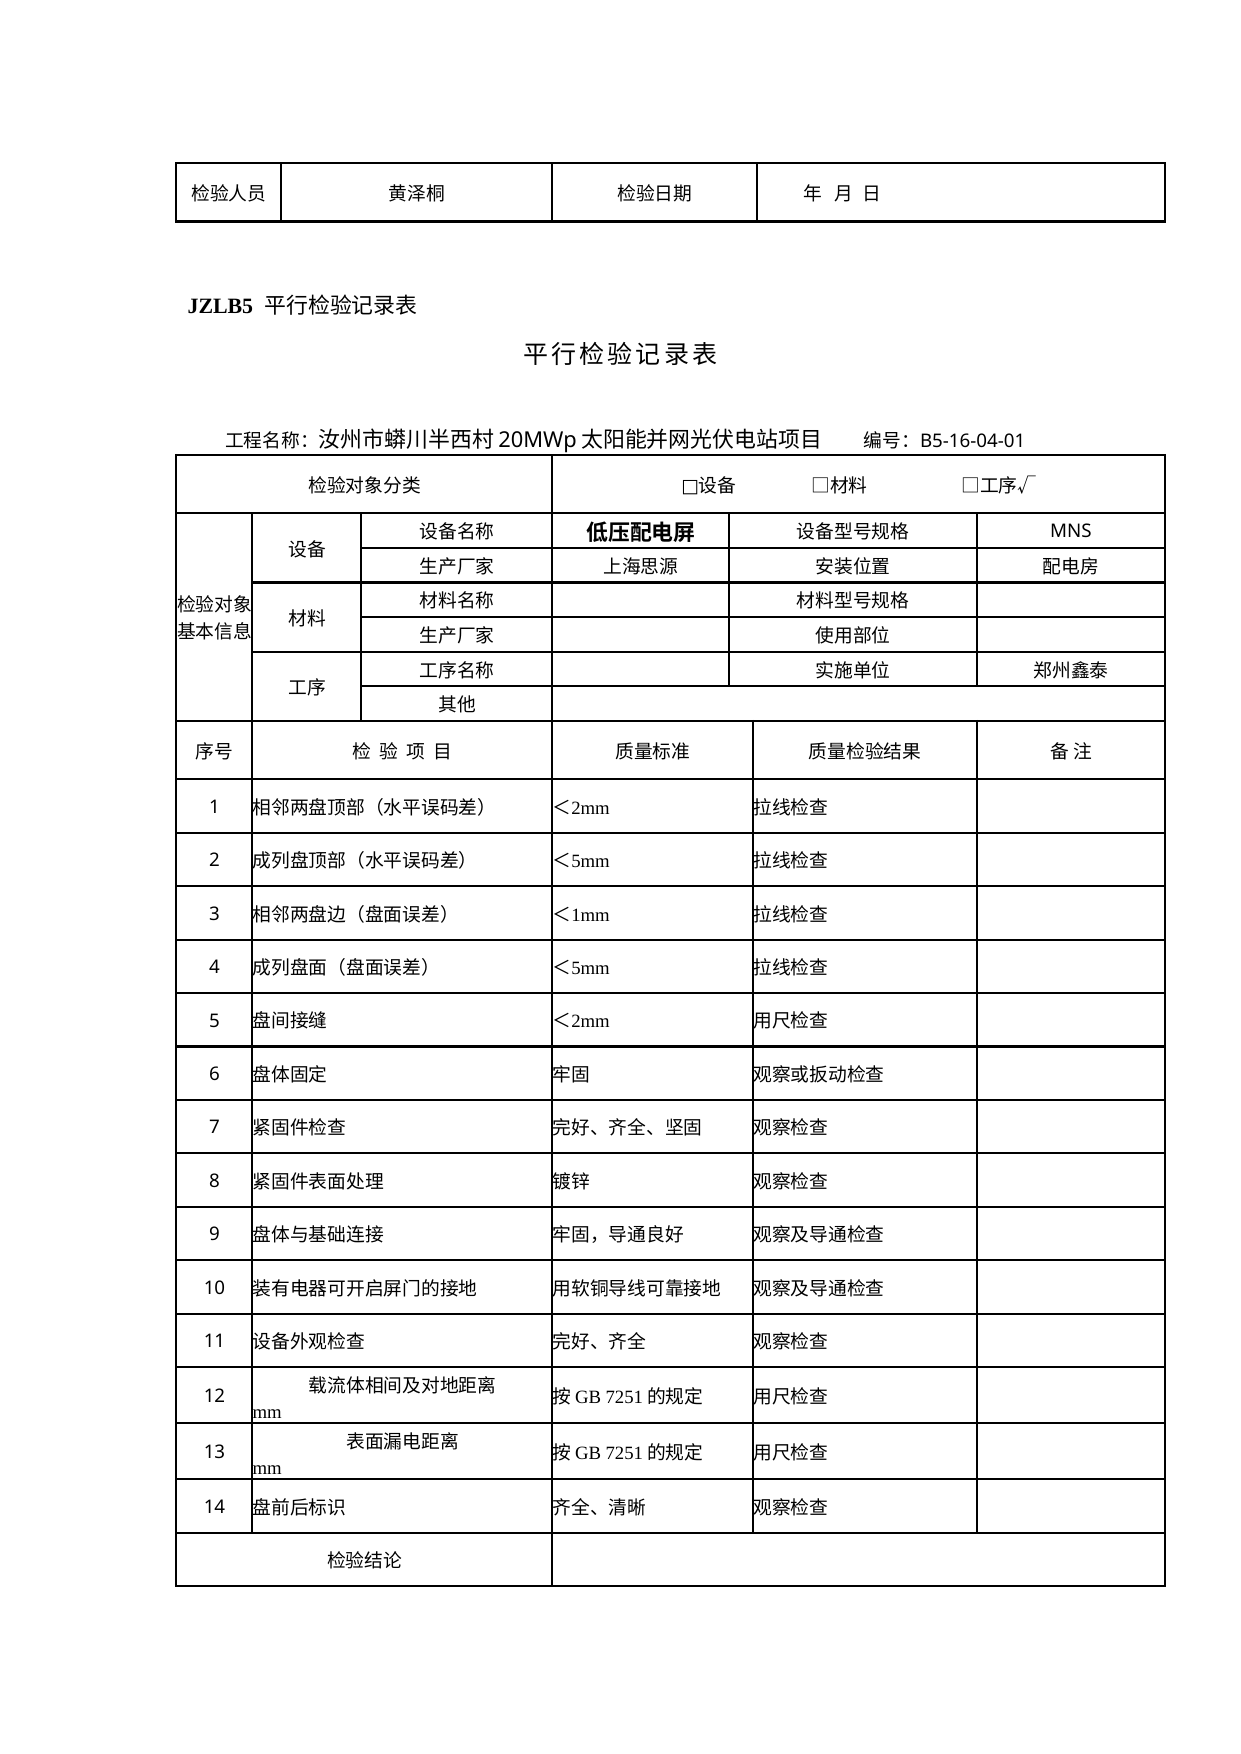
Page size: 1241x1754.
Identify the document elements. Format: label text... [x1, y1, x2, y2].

table_cell [978, 1315, 1164, 1366]
table_cell ＜2mm [553, 780, 752, 832]
table_cell [978, 941, 1164, 992]
table_cell [978, 834, 1164, 885]
table_cell 2 [177, 834, 251, 885]
table_cell 装有电器可开启屏门的接地 [253, 1261, 551, 1312]
table_cell [978, 1424, 1164, 1478]
table_cell 3 [177, 887, 251, 938]
table_cell 5 [177, 994, 251, 1045]
table_cell 备 注 [978, 722, 1164, 778]
table_cell 工序 [253, 653, 360, 720]
table_cell 10 [177, 1261, 251, 1312]
table_cell 设备型号规格 [730, 514, 976, 547]
table_cell 工序名称 [362, 653, 551, 685]
table_cell 盘前后标识 [253, 1480, 551, 1532]
table_cell 盘间接缝 [253, 994, 551, 1045]
table_cell 观察检查 [754, 1480, 976, 1532]
table_cell 材料名称 [362, 584, 551, 616]
table_cell 用软铜导线可靠接地 [553, 1261, 752, 1312]
table_cell 质量标准 [553, 722, 752, 778]
table_cell [553, 653, 728, 685]
table_cell [978, 887, 1164, 938]
table_cell 生产厂家 [362, 618, 551, 651]
table_cell [978, 1261, 1164, 1312]
table_cell 检验对象基本信息 [177, 514, 251, 720]
table_cell 按GB 7251的规定 [553, 1424, 752, 1478]
table_cell 材料 [253, 584, 360, 651]
table_cell [978, 1368, 1164, 1422]
table_cell 8 [177, 1154, 251, 1206]
table_cell 设备名称 [362, 514, 551, 547]
table_cell 用尺检查 [754, 994, 976, 1045]
table_cell 序号 [177, 722, 251, 778]
table_cell ＜5mm [553, 834, 752, 885]
table_cell 牢固 [553, 1048, 752, 1099]
table_cell 成列盘面（盘面误差） [253, 941, 551, 992]
table_cell [553, 618, 728, 651]
table_cell [553, 687, 1164, 720]
table_cell 拉线检查 [754, 887, 976, 938]
table_cell 使用部位 [730, 618, 976, 651]
table_cell 观察或扳动检查 [754, 1048, 976, 1099]
table_cell [978, 1208, 1164, 1259]
table_cell 盘体固定 [253, 1048, 551, 1099]
table_cell 13 [177, 1424, 251, 1478]
table_cell ＜2mm [553, 994, 752, 1045]
table_cell 设备外观检查 [253, 1315, 551, 1366]
table_cell [553, 1534, 1164, 1585]
table_header 检验对象分类 [177, 456, 551, 512]
table_cell [978, 584, 1164, 616]
table_cell 牢固，导通良好 [553, 1208, 752, 1259]
table_cell 拉线检查 [754, 941, 976, 992]
table_cell [978, 1154, 1164, 1206]
table_cell 上海思源 [553, 549, 728, 581]
table_cell 拉线检查 [754, 834, 976, 885]
table_cell 观察检查 [754, 1154, 976, 1206]
table_cell 用尺检查 [754, 1424, 976, 1478]
table_cell [553, 584, 728, 616]
text JZLB5 平行检验记录表 [187, 287, 1053, 320]
text 平行检验记录表 [187, 320, 1053, 385]
table_cell 盘体与基础连接 [253, 1208, 551, 1259]
table_cell 镀锌 [553, 1154, 752, 1206]
table_cell 观察检查 [754, 1101, 976, 1152]
table_cell [978, 618, 1164, 651]
table_cell 观察检查 [754, 1315, 976, 1366]
table_cell 14 [177, 1480, 251, 1532]
table_cell 完好、齐全、坚固 [553, 1101, 752, 1152]
table_cell 年 月 日 [758, 164, 1164, 220]
table_cell 检验日期 [553, 164, 756, 220]
table_cell [978, 1101, 1164, 1152]
table_cell 12 [177, 1368, 251, 1422]
table_cell [978, 780, 1164, 832]
table_cell 郑州鑫泰 [978, 653, 1164, 685]
table_cell 紧固件表面处理 [253, 1154, 551, 1206]
table_cell 观察及导通检查 [754, 1261, 976, 1312]
table_cell 紧固件检查 [253, 1101, 551, 1152]
text 工程名称：汝州市蟒川半西村20MWp太阳能并网光伏电站项目 编号：B5-16-04-01 [187, 421, 1053, 454]
table_cell 设备 [253, 514, 360, 581]
table_cell 观察及导通检查 [754, 1208, 976, 1259]
table_cell 表面漏电距离 mm [253, 1424, 551, 1478]
table_cell 载流体相间及对地距离 mm [253, 1368, 551, 1422]
table_cell 黄泽桐 [282, 164, 551, 220]
table_cell 检 验 项 目 [253, 722, 551, 778]
table_cell [978, 994, 1164, 1045]
table_cell 成列盘顶部（水平误码差） [253, 834, 551, 885]
table_cell 9 [177, 1208, 251, 1259]
table_cell 安装位置 [730, 549, 976, 581]
table_cell 低压配电屏 [553, 514, 728, 547]
table_header □设备 □材料 □工序√ [553, 456, 1164, 512]
table_cell 相邻两盘顶部（水平误码差） [253, 780, 551, 832]
table_cell 拉线检查 [754, 780, 976, 832]
table_cell 按GB 7251的规定 [553, 1368, 752, 1422]
table_cell [978, 1048, 1164, 1099]
table_cell 用尺检查 [754, 1368, 976, 1422]
table_cell [978, 1480, 1164, 1532]
table_cell ＜1mm [553, 887, 752, 938]
table_cell 生产厂家 [362, 549, 551, 581]
table_cell 相邻两盘边（盘面误差） [253, 887, 551, 938]
table_cell 4 [177, 941, 251, 992]
table_cell 材料型号规格 [730, 584, 976, 616]
table_cell 11 [177, 1315, 251, 1366]
table_cell 完好、齐全 [553, 1315, 752, 1366]
table_cell ＜5mm [553, 941, 752, 992]
table_cell 1 [177, 780, 251, 832]
table_cell 配电房 [978, 549, 1164, 581]
table_cell 7 [177, 1101, 251, 1152]
table_cell 齐全、清晰 [553, 1480, 752, 1532]
table_cell 其他 [362, 687, 551, 720]
table_cell 6 [177, 1048, 251, 1099]
table_cell 质量检验结果 [754, 722, 976, 778]
table_cell 检验人员 [177, 164, 280, 220]
table_cell MNS [978, 514, 1164, 547]
table_cell 实施单位 [730, 653, 976, 685]
table_cell 检验结论 [177, 1534, 551, 1585]
